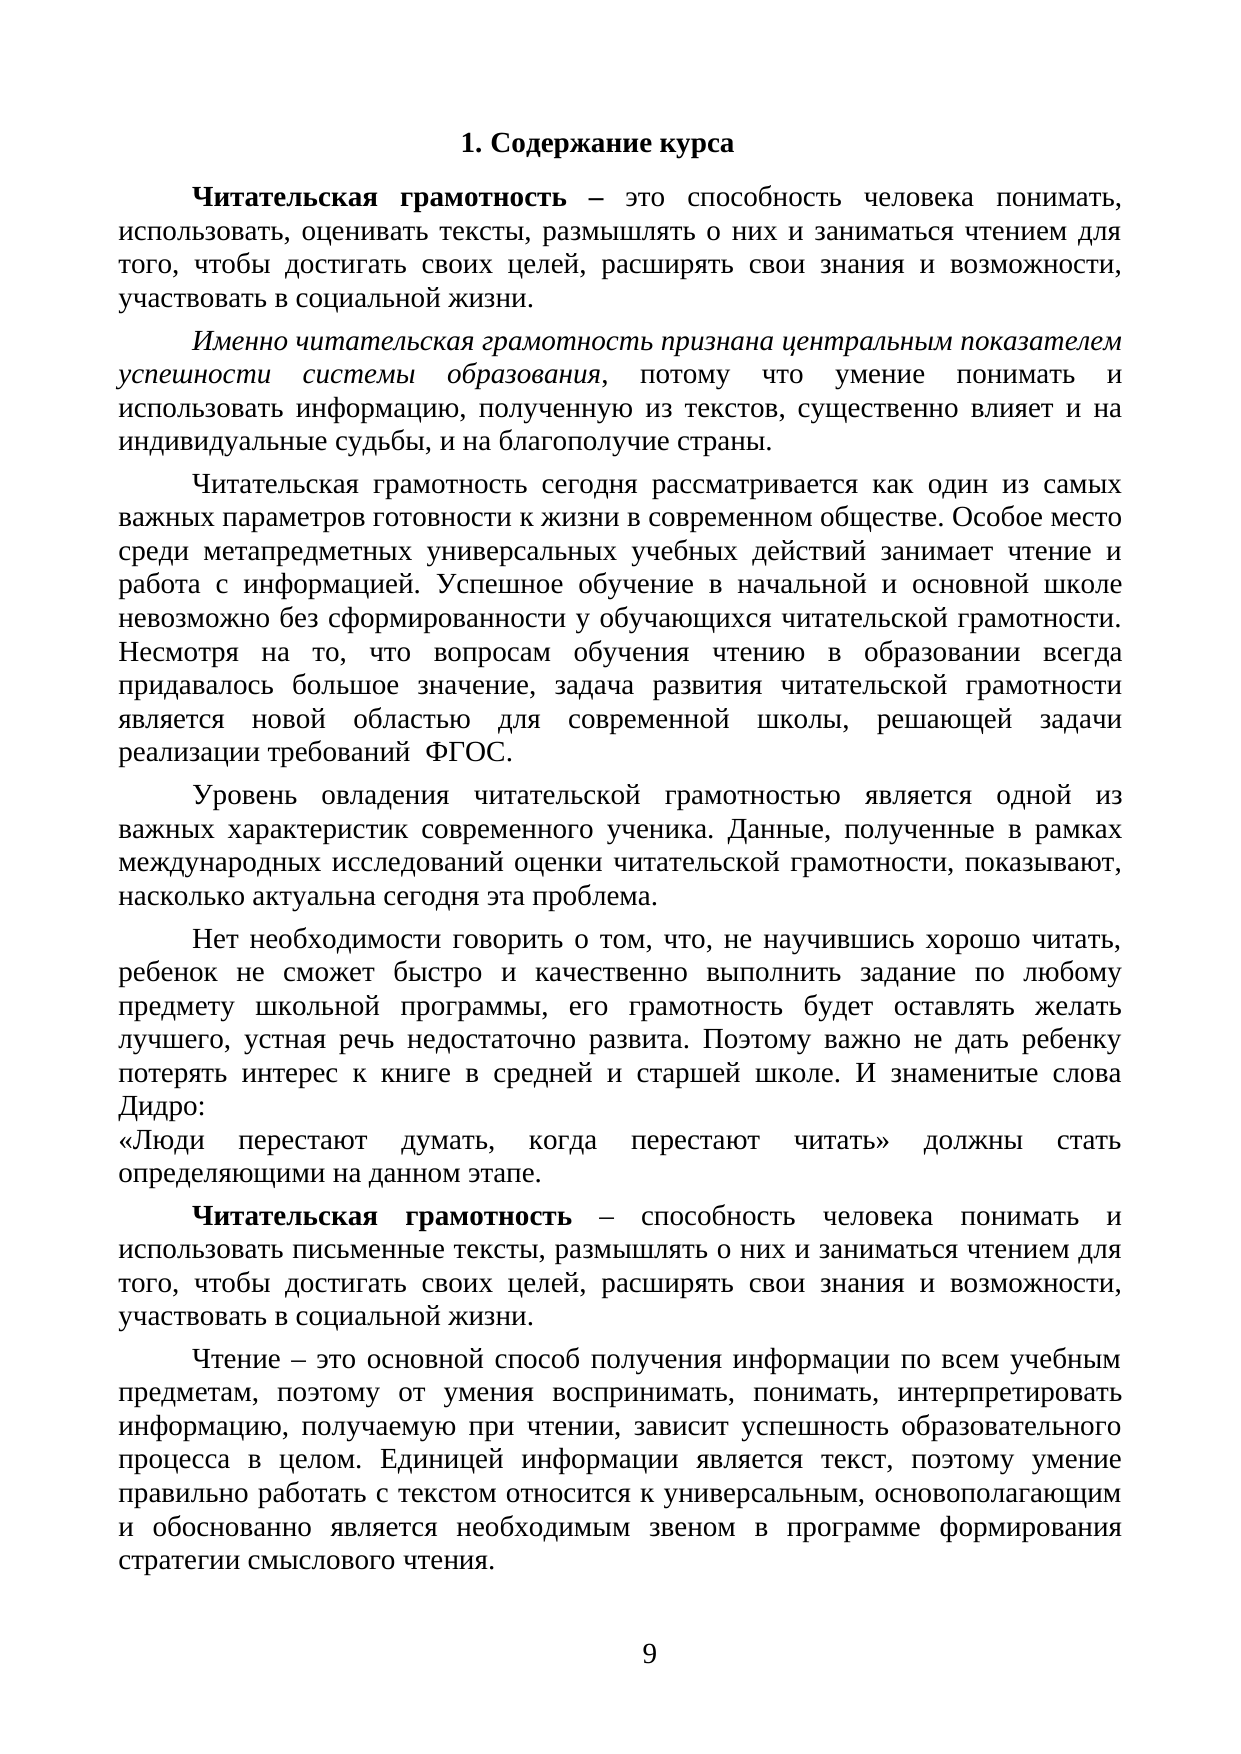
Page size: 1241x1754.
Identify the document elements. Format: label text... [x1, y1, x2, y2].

text Уровень овладения читательской грамотностью является одной из важных характеристик современного ученика. Данные, полученные в рамках международных исследований оценки читательской грамотности, показывают, насколько актуальна сегодня эта проблема. [118, 777, 1123, 911]
text Читательская грамотность сегодня рассматривается как один из самых важных параметров готовности к жизни в современном обществе. Особое место среди метапредметных универсальных учебных действий занимает чтение и работа с информацией. Успешное обучение в начальной и основной школе невозможно без сформированности у обучающихся читательской грамотности. Несмотря на то, что вопросам обучения чтению в образовании всегда придавалось большое значение, задача развития читательской грамотности является новой областью для современной школы, решающей задачи реализации требований ФГОС. [118, 466, 1122, 768]
text Читательская грамотность – способность человека понимать и использовать письменные тексты, размышлять о них и заниматься чтением для того, чтобы достигать своих целей, расширять свои знания и возможности, участвовать в социальной жизни. [118, 1198, 1122, 1332]
subtitle 1. Содержание курса [460, 125, 1148, 159]
text Нет необходимости говорить о том, что, не научившись хорошо читать, ребенок не сможет быстро и качественно выполнить задание по любому предмету школьной программы, его грамотность будет оставлять желать лучшего, устная речь недостаточно развита. Поэтому важно не дать ребенку потерять интерес к книге в средней и старшей школе. И знаменитые слова Дидро: [118, 921, 1122, 1122]
text Именно читательская грамотность признана центральным показателем успешности системы образования, потому что умение понимать и использовать информацию, полученную из текстов, существенно влияет и на индивидуальные судьбы, и на благополучие страны. [118, 323, 1122, 457]
text Читательская грамотность – это способность человека понимать, использовать, оценивать тексты, размышлять о них и заниматься чтением для того, чтобы достигать своих целей, расширять свои знания и возможности, участвовать в социальной жизни. [118, 179, 1122, 313]
text Чтение – это основной способ получения информации по всем учебным предметам, поэтому от умения воспринимать, понимать, интерпретировать информацию, получаемую при чтении, зависит успешность образовательного процесса в целом. Единицей информации является текст, поэтому умение правильно работать с текстом относится к универсальным, основополагающим и обоснованно является необходимым звеном в программе формирования стратегии смыслового чтения. [118, 1341, 1122, 1576]
text «Люди перестают думать, когда перестают читать» должны стать определяющими на данном этапе. [118, 1122, 1122, 1189]
